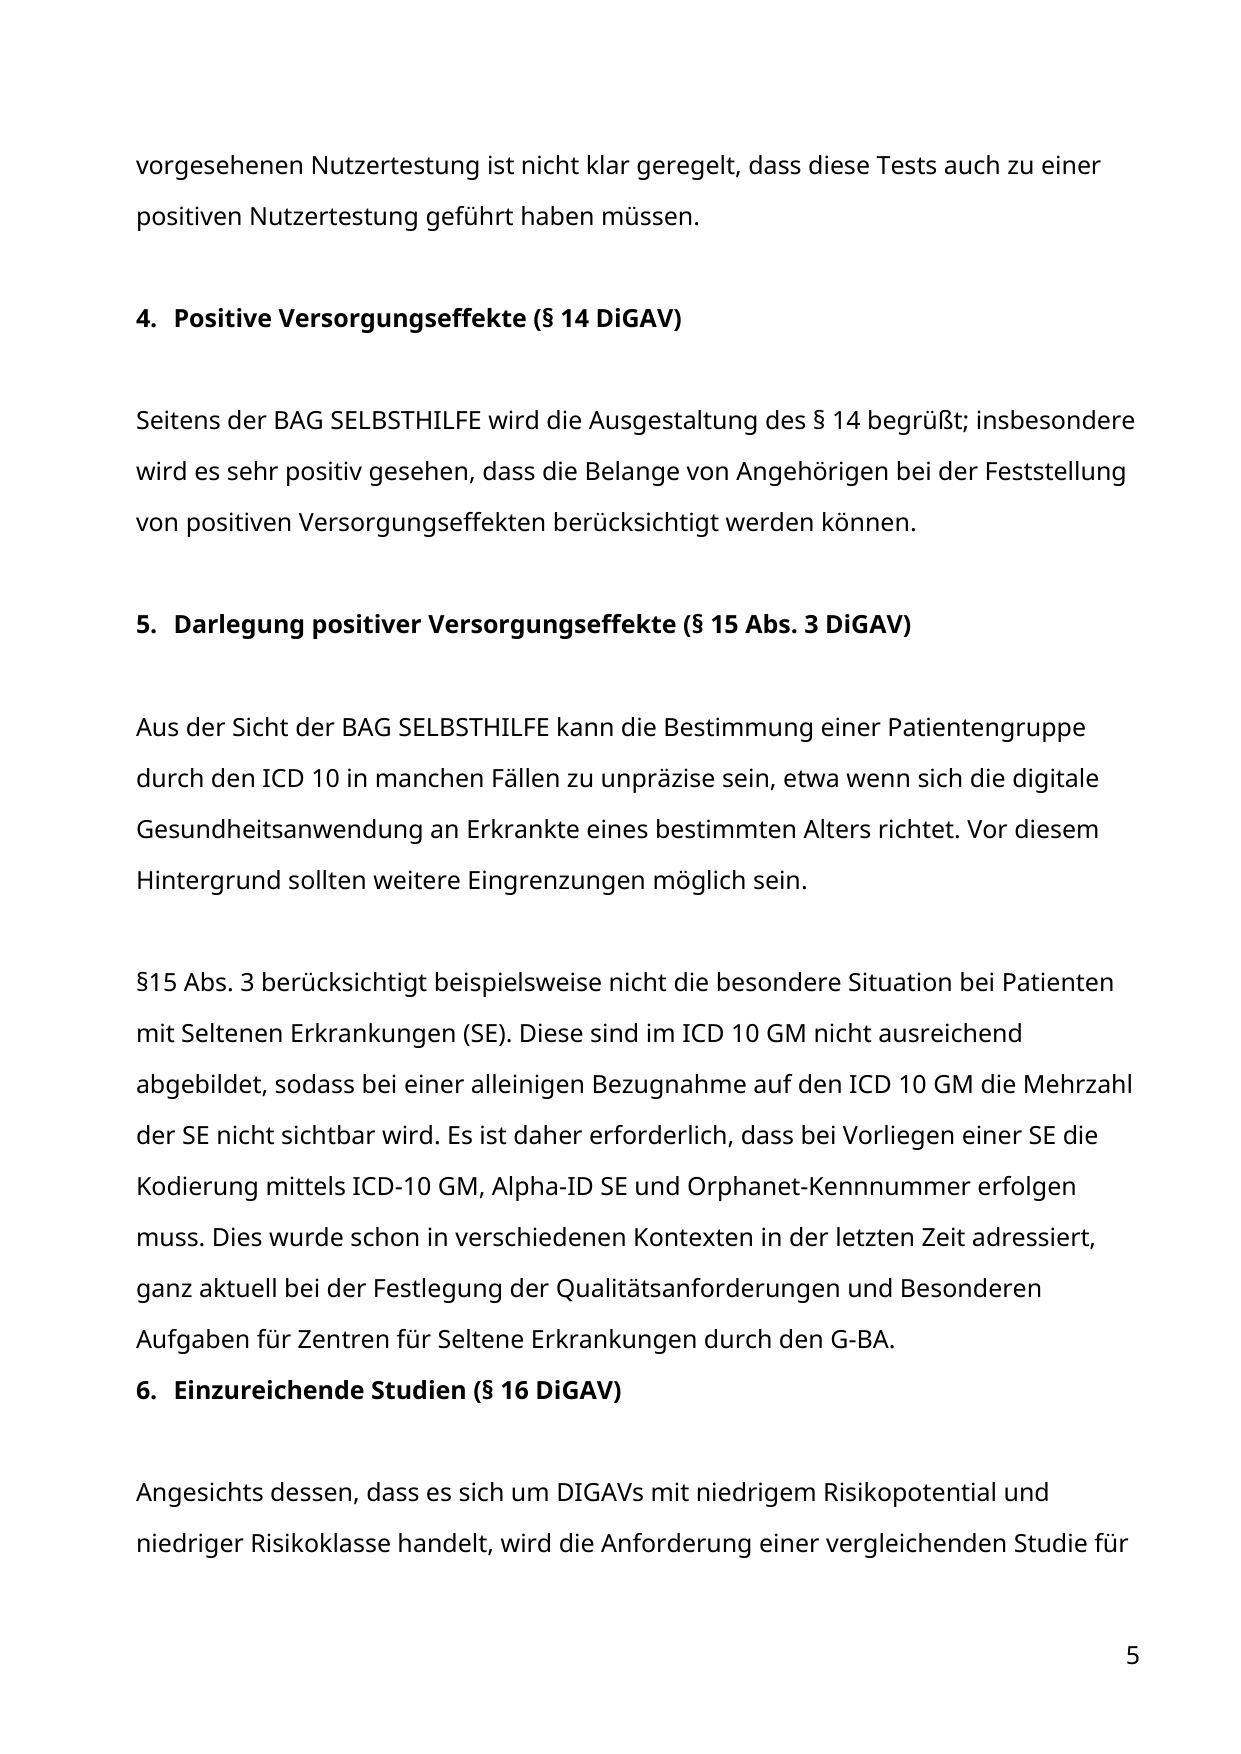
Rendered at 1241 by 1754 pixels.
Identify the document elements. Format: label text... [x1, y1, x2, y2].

text Aus der Sicht der BAG SELBSTHILFE kann die Bestimmung einer Patientengruppe durch den ICD 10 in manchen Fällen zu unpräzise sein, etwa wenn sich die digitale Gesundheitsanwendung an Erkrankte eines bestimmten Alters richtet. Vor diesem Hintergrund sollten weitere Eingrenzungen möglich sein. [136, 709, 1140, 896]
list Positive Versorgungseffekte (§ 14 DiGAV) [136, 301, 1140, 335]
list Einzureichende Studien (§ 16 DiGAV) [136, 1373, 1140, 1407]
list Darlegung positiver Versorgungseffekte (§ 15 Abs. 3 DiGAV) [136, 607, 1140, 641]
text Seitens der BAG SELBSTHILFE wird die Ausgestaltung des § 14 begrüßt; insbesondere wird es sehr positiv gesehen, dass die Belange von Angehörigen bei der Feststellung von positiven Versorgungseffekten berücksichtigt werden können. [136, 403, 1140, 539]
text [136, 148, 1140, 233]
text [136, 1475, 1140, 1560]
text §15 Abs. 3 berücksichtigt beispielsweise nicht die besondere Situation bei Patienten mit Seltenen Erkrankungen (SE). Diese sind im ICD 10 GM nicht ausreichend abgebildet, sodass bei einer alleinigen Bezugnahme auf den ICD 10 GM die Mehrzahl der SE nicht sichtbar wird. Es ist daher erforderlich, dass bei Vorliegen einer SE die Kodierung mittels ICD-10 GM, Alpha-ID SE und Orphanet-Kennnummer erfolgen muss. Dies wurde schon in verschiedenen Kontexten in der letzten Zeit adressiert, ganz aktuell bei der Festlegung der Qualitätsanforderungen und Besonderen Aufgaben für Zentren für Seltene Erkrankungen durch den G-BA. [136, 964, 1140, 1356]
